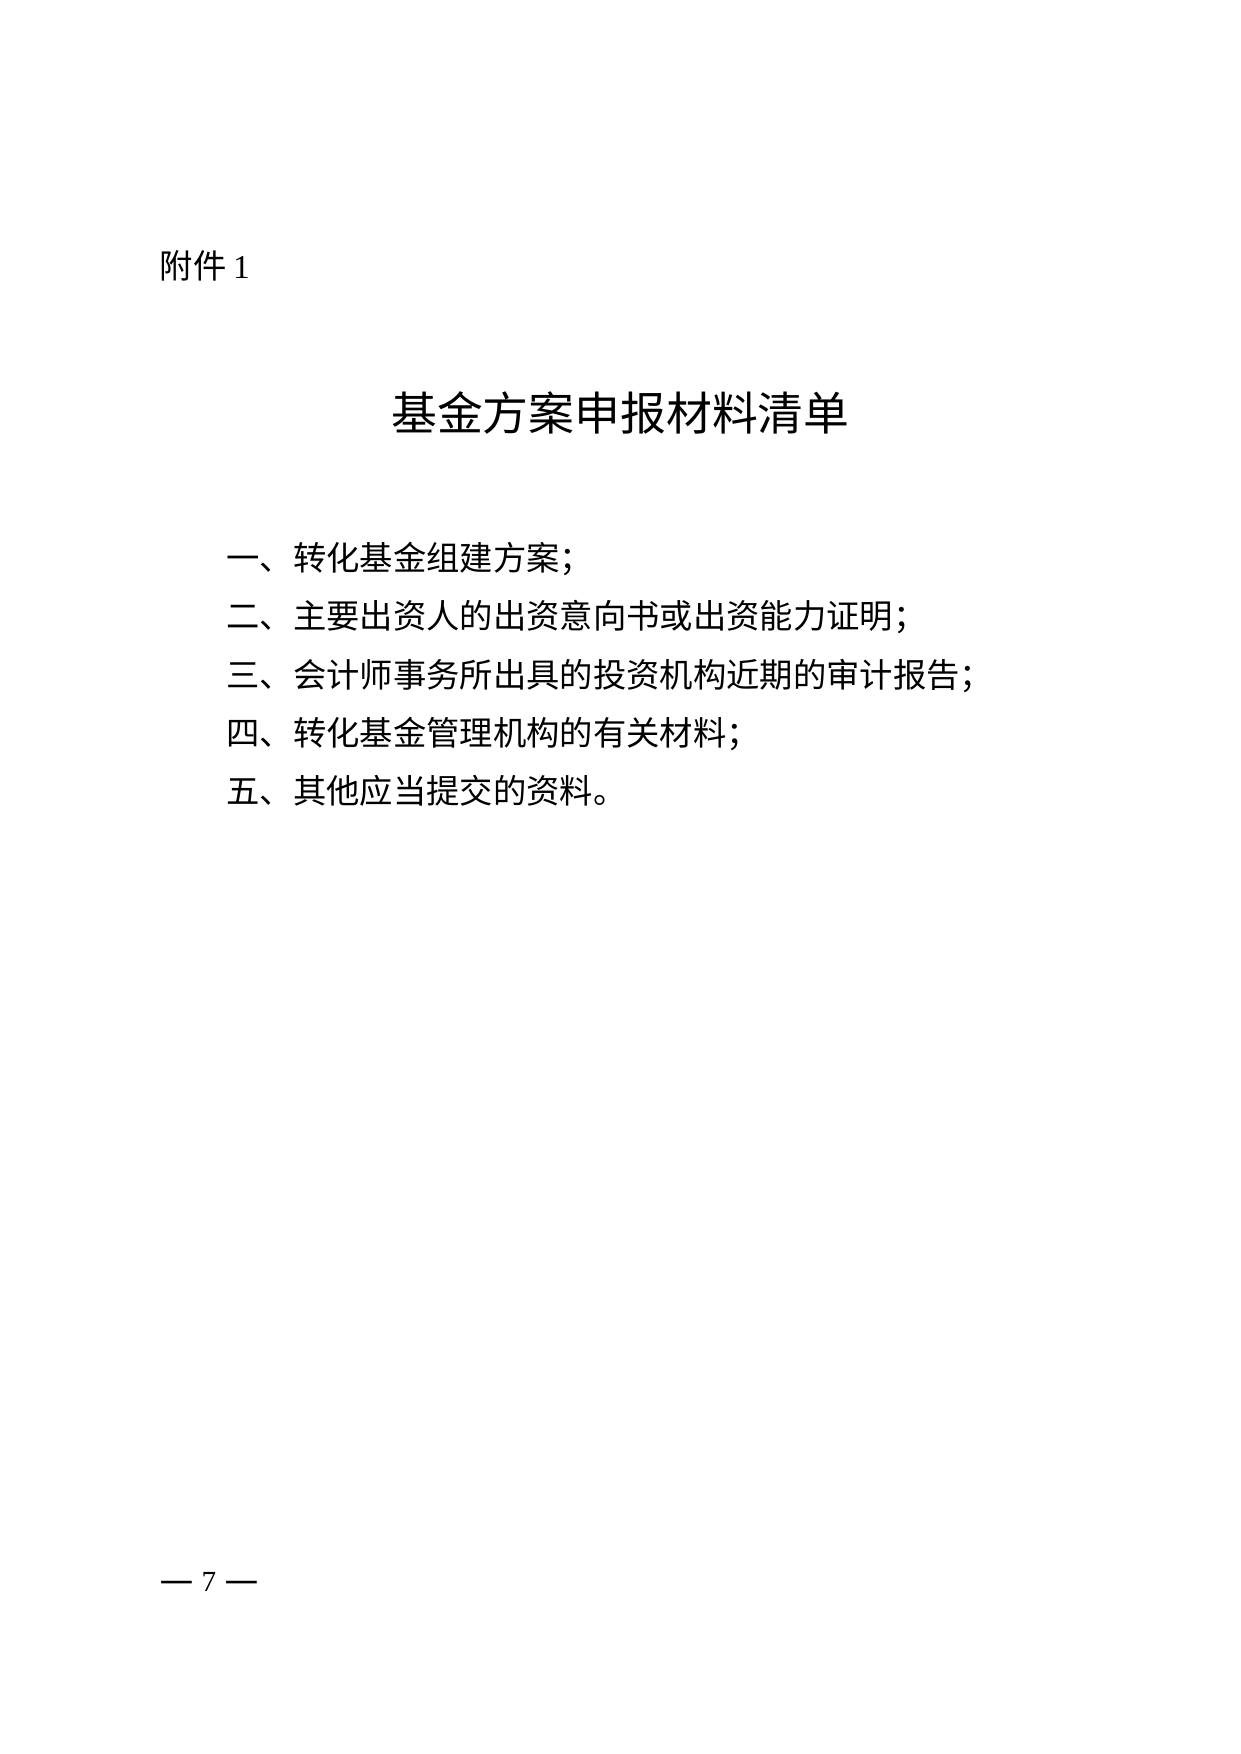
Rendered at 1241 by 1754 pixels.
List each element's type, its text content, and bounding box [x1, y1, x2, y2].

text 基金方案申报材料清单 [159, 361, 1081, 459]
list 附件1 [159, 231, 1081, 296]
text 四、转化基金管理机构的有关材料； [159, 699, 1081, 757]
text 二、主要出资人的出资意向书或出资能力证明； [159, 582, 1081, 641]
text 一、转化基金组建方案； [159, 524, 1081, 582]
text 五、其他应当提交的资料。 [159, 757, 1081, 816]
text 三、会计师事务所出具的投资机构近期的审计报告； [159, 641, 1081, 699]
